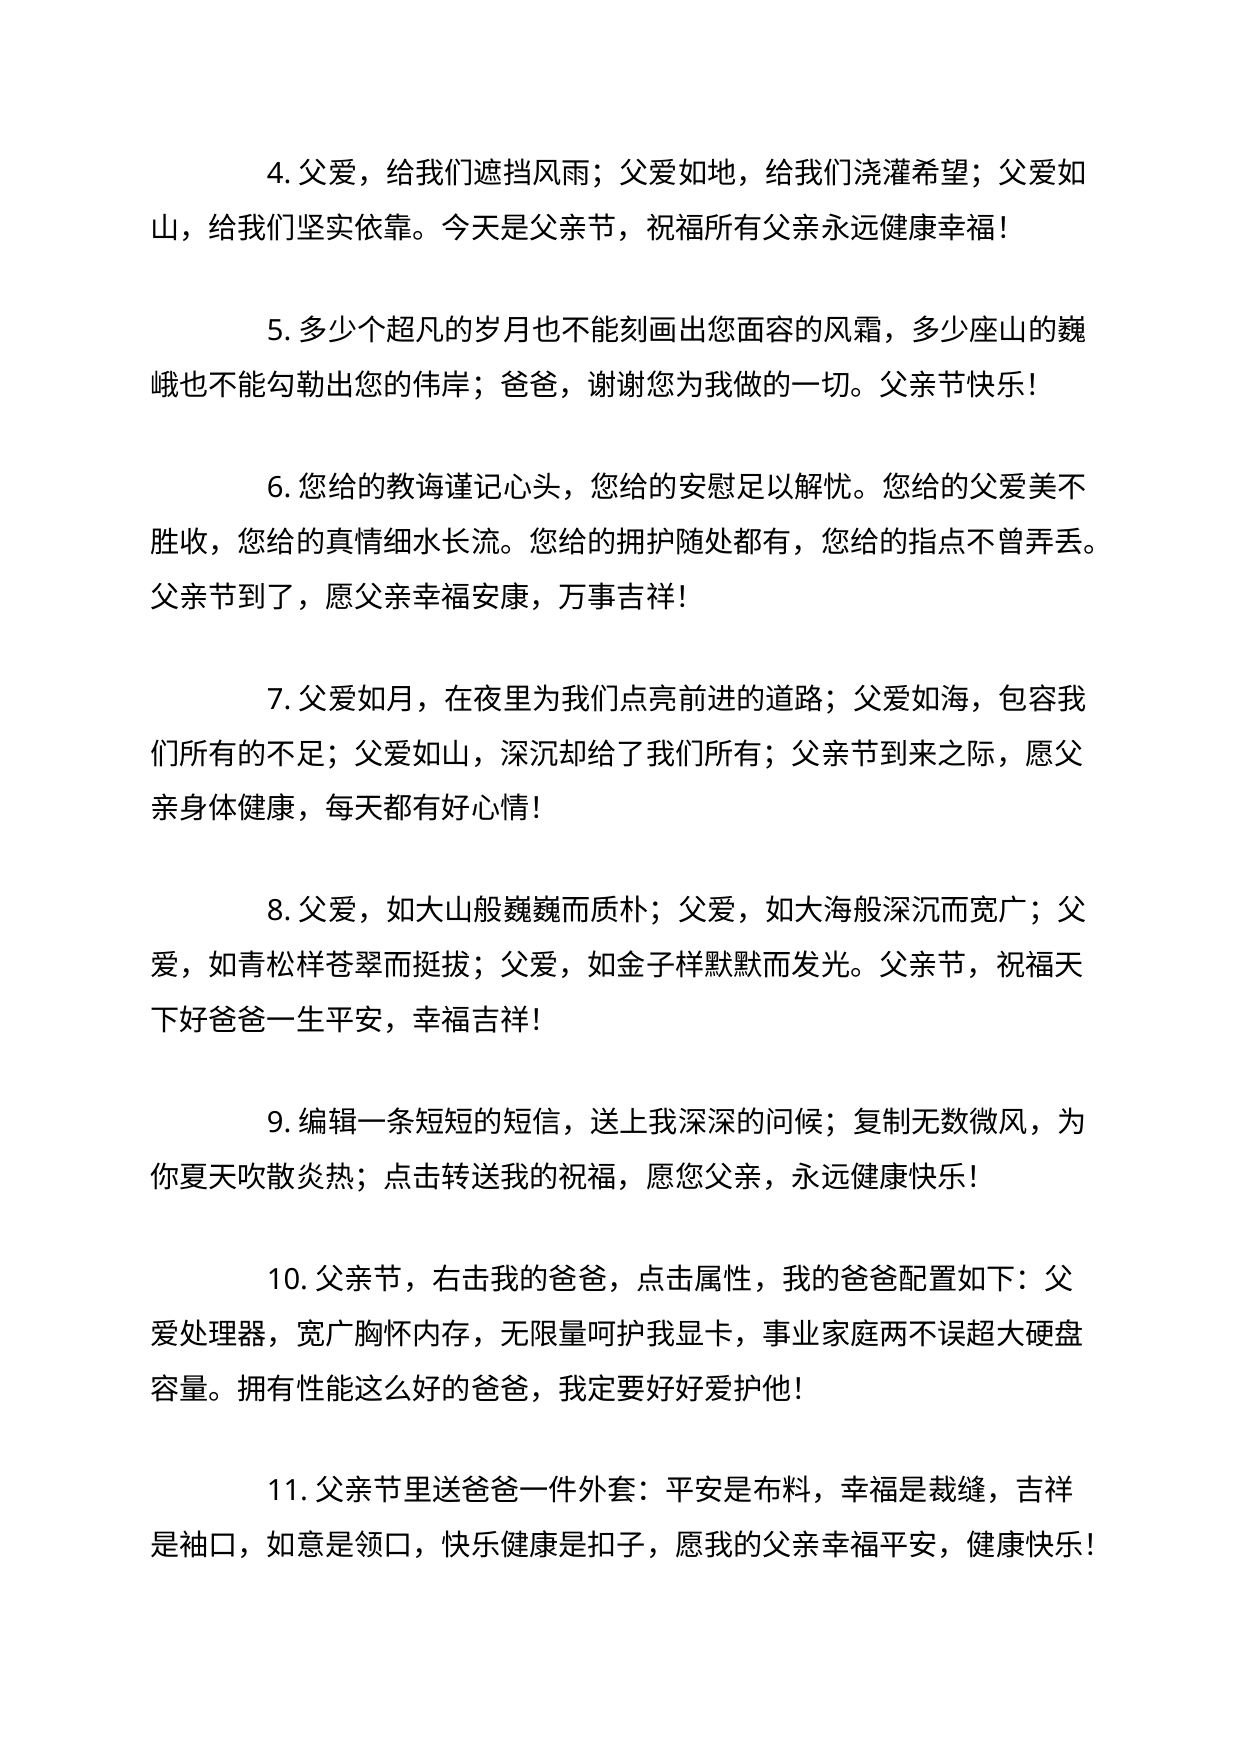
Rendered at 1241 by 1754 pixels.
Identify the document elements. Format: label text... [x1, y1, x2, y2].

text 7. 父爱如月，在夜里为我们点亮前进的道路；父爱如海，包容我们所有的不足；父爱如山，深沉却给了我们所有；父亲节到来之际，愿父亲身体健康，每天都有好心情！ [150, 675, 1090, 827]
text 11. 父亲节里送爸爸一件外套：平安是布料，幸福是裁缝，吉祥是袖口，如意是领口，快乐健康是扣子，愿我的父亲幸福平安，健康快乐！ [150, 1467, 1090, 1564]
text 9. 编辑一条短短的短信，送上我深深的问候；复制无数微风，为你夏天吹散炎热；点击转送我的祝福，愿您父亲，永远健康快乐！ [150, 1098, 1090, 1196]
text 8. 父爱，如大山般巍巍而质朴；父爱，如大海般深沉而宽广；父爱，如青松样苍翠而挺拔；父爱，如金子样默默而发光。父亲节，祝福天下好爸爸一生平安，幸福吉祥！ [150, 887, 1090, 1039]
text 5. 多少个超凡的岁月也不能刻画出您面容的风霜，多少座山的巍峨也不能勾勒出您的伟岸；爸爸，谢谢您为我做的一切。父亲节快乐！ [150, 307, 1090, 404]
text 6. 您给的教诲谨记心头，您给的安慰足以解忧。您给的父爱美不胜收，您给的真情细水长流。您给的拥护随处都有，您给的指点不曾弄丢。父亲节到了，愿父亲幸福安康，万事吉祥！ [150, 463, 1090, 616]
text 4. 父爱，给我们遮挡风雨；父爱如地，给我们浇灌希望；父爱如山，给我们坚实依靠。今天是父亲节，祝福所有父亲永远健康幸福！ [150, 150, 1090, 247]
text 10. 父亲节，右击我的爸爸，点击属性，我的爸爸配置如下：父爱处理器，宽广胸怀内存，无限量呵护我显卡，事业家庭两不误超大硬盘容量。拥有性能这么好的爸爸，我定要好好爱护他！ [150, 1255, 1090, 1407]
